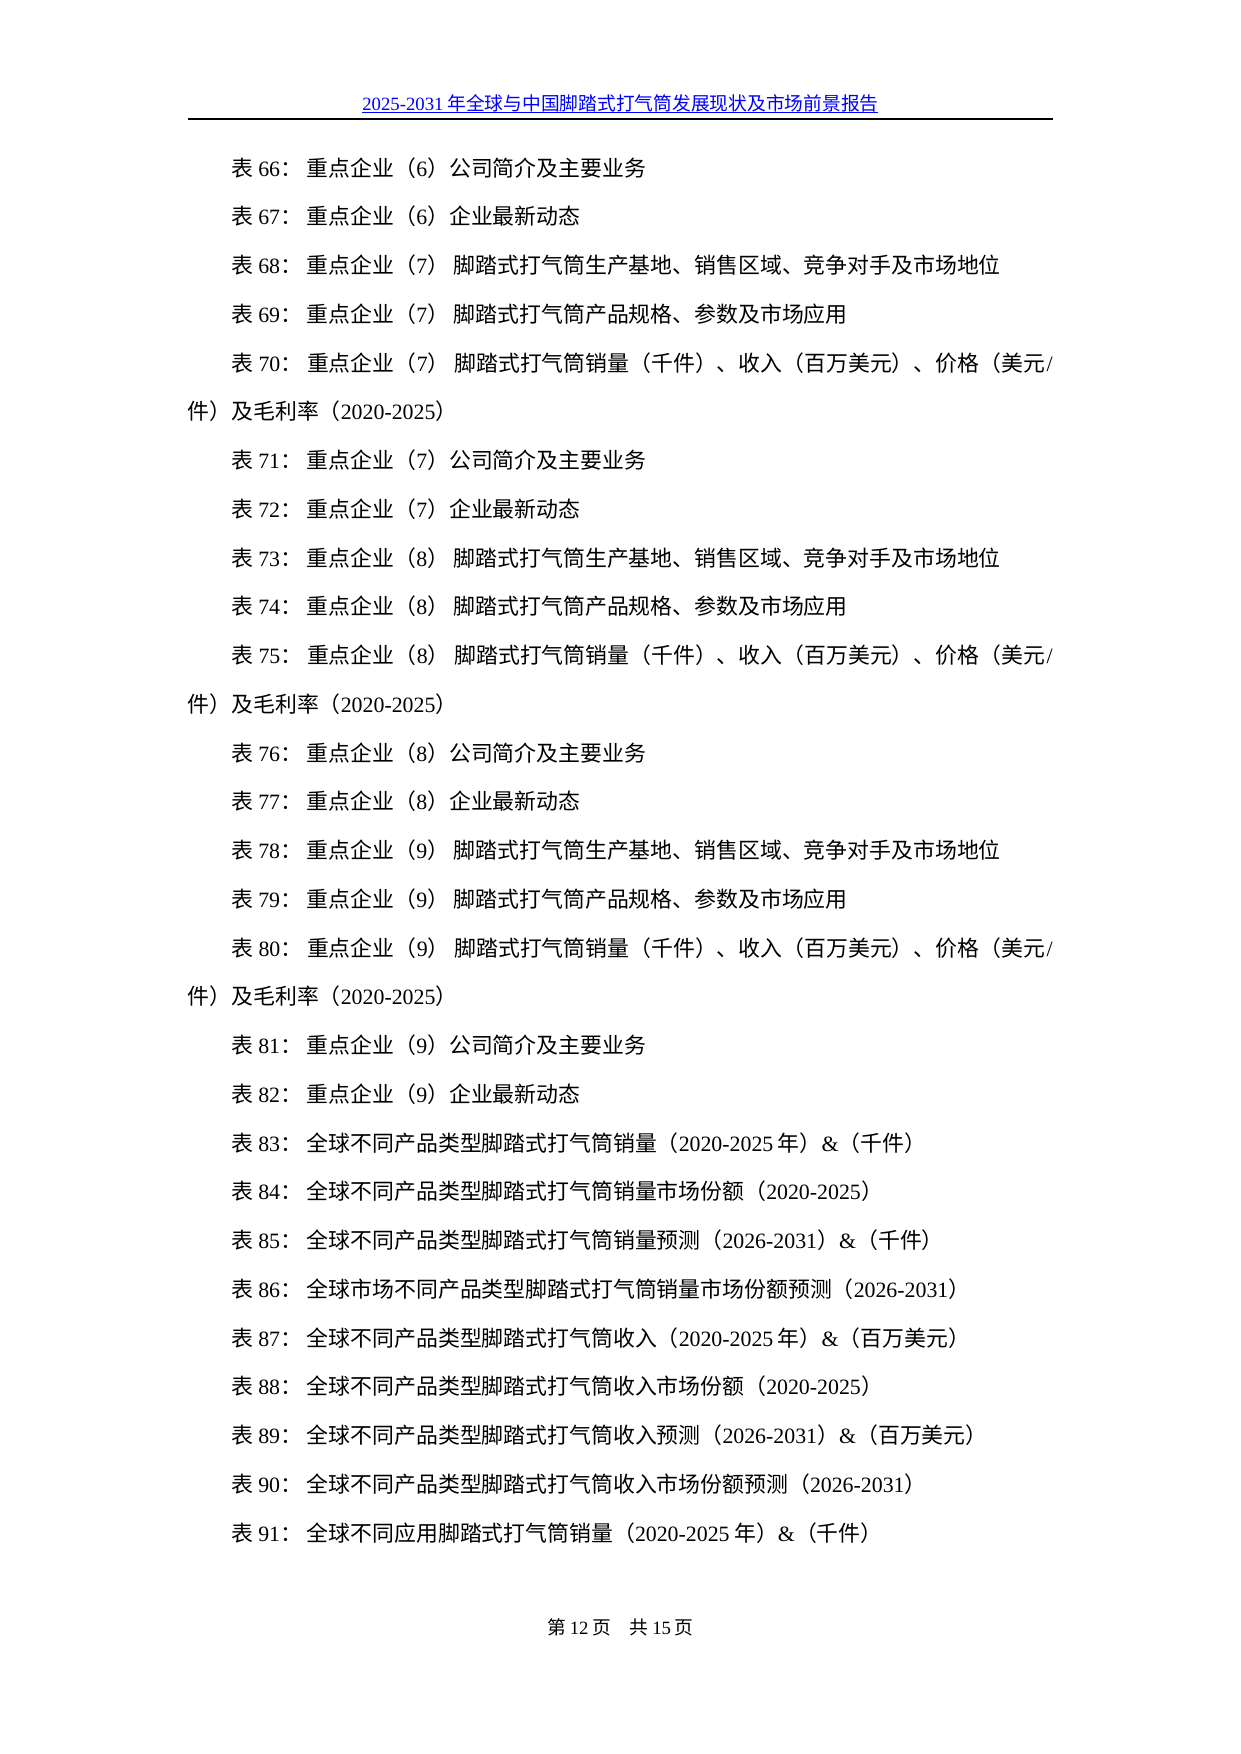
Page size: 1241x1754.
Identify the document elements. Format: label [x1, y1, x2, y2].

text [187, 150, 1053, 1548]
